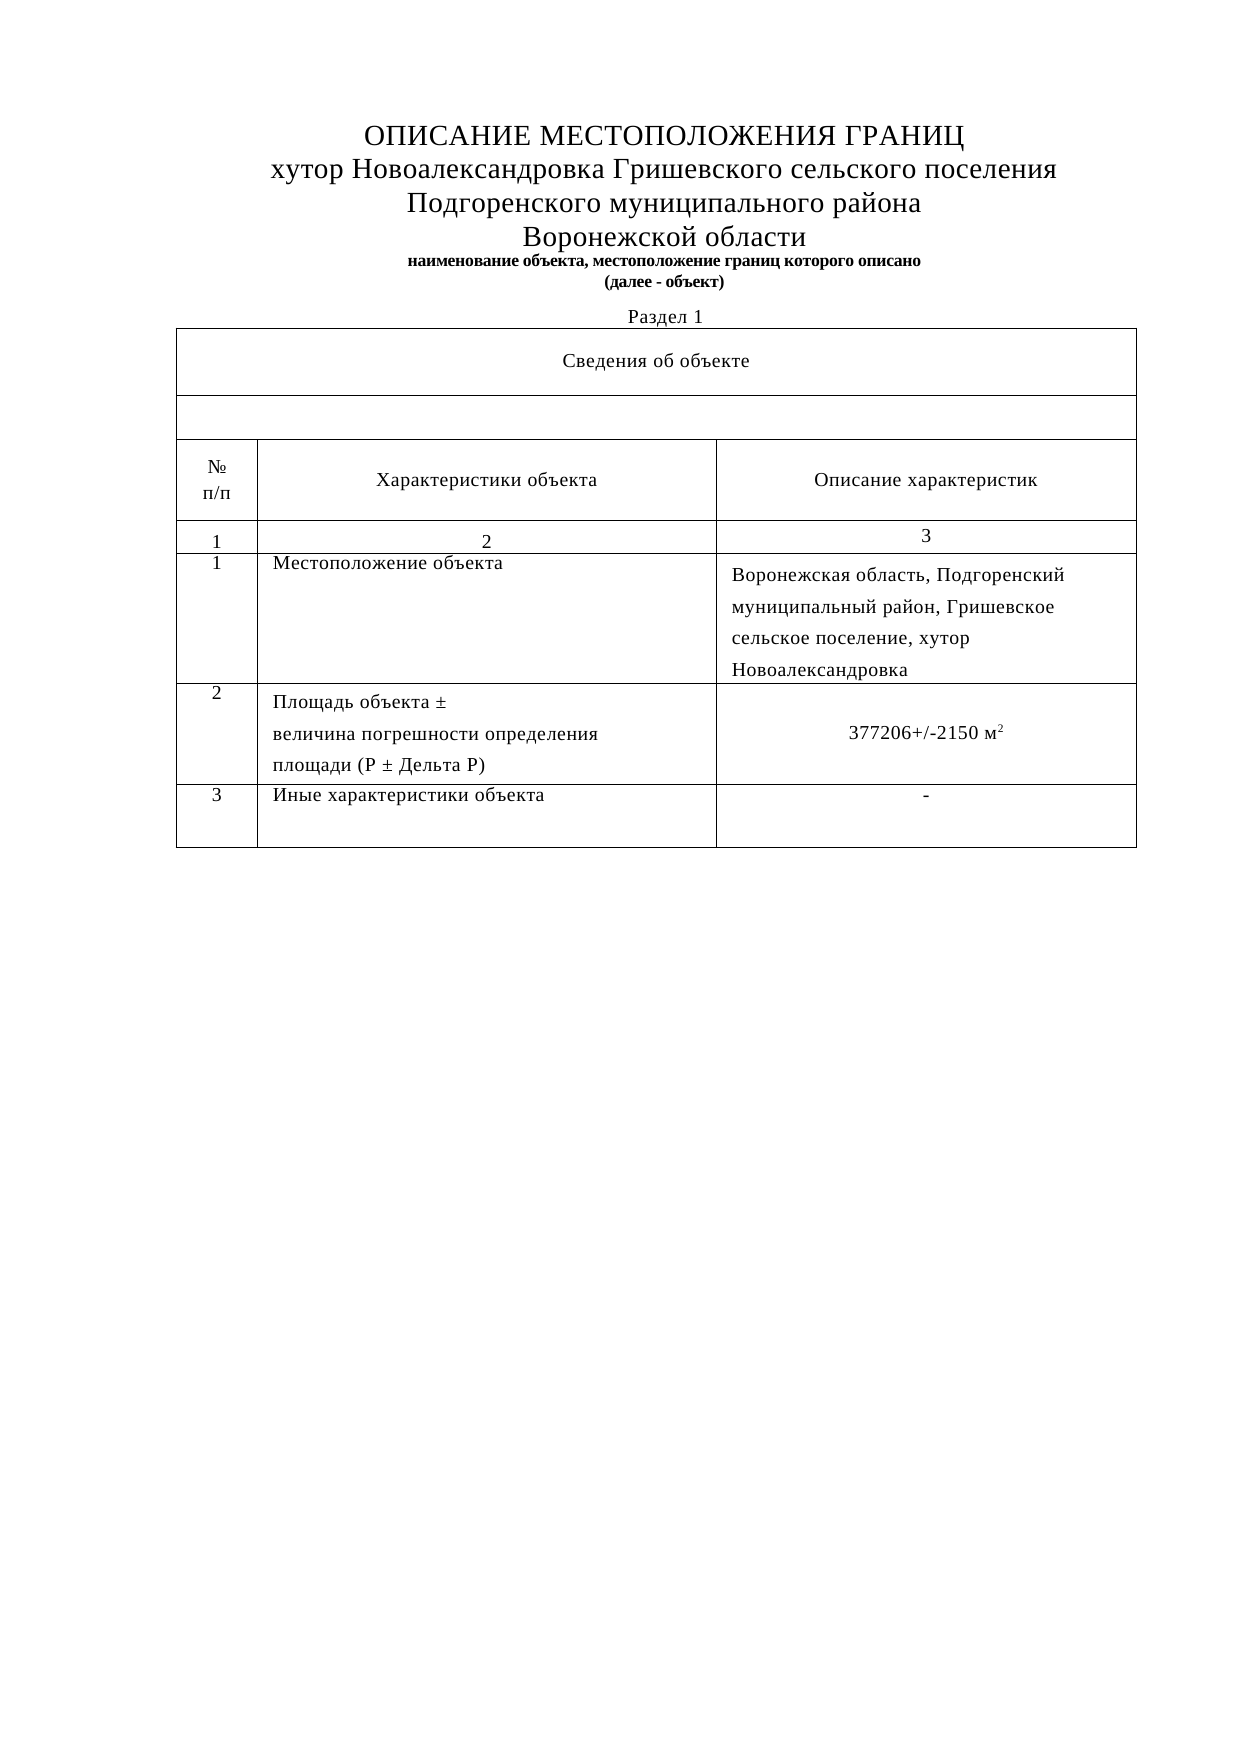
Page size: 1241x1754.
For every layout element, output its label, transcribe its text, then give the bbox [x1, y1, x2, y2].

table_cell 3 [717, 521, 1136, 552]
text хутор Новоалександровка Гришевского сельского поселения [177, 152, 1152, 185]
text наименование объекта, местоположение границ которого описано [177, 252, 1152, 270]
table_cell 1 [177, 521, 257, 552]
table_cell 3 [177, 785, 257, 847]
table_cell 377206+/-2150 м2 [717, 684, 1136, 784]
table_cell Местоположение объекта [258, 554, 716, 682]
table_cell Иные характеристики объекта [258, 785, 716, 847]
table_cell - [717, 785, 1136, 847]
table_cell 2 [177, 684, 257, 784]
text Раздел 1 [179, 308, 1152, 327]
table_cell № п/п [177, 440, 257, 520]
table_cell Описание характеристик [717, 440, 1136, 520]
text Подгоренского муниципального района [177, 185, 1152, 219]
table_cell 2 [258, 521, 716, 552]
table_header Сведения об объекте [177, 329, 1136, 395]
text (далее - объект) [177, 273, 1152, 291]
table_cell Площадь объекта ± величина погрешности определения площади (Р ± Дельта Р) [258, 684, 716, 784]
text Воронежской области [177, 219, 1152, 252]
table_cell Воронежская область, Подгоренский муниципальный район, Гришевское сельское поселение, хутор Новоалександровка [717, 554, 1136, 682]
table_cell [177, 396, 1136, 439]
table_cell 1 [177, 554, 257, 682]
text ОПИСАНИЕ МЕСТОПОЛОЖЕНИЯ ГРАНИЦ [177, 118, 1152, 152]
table_cell Характеристики объекта [258, 440, 716, 520]
